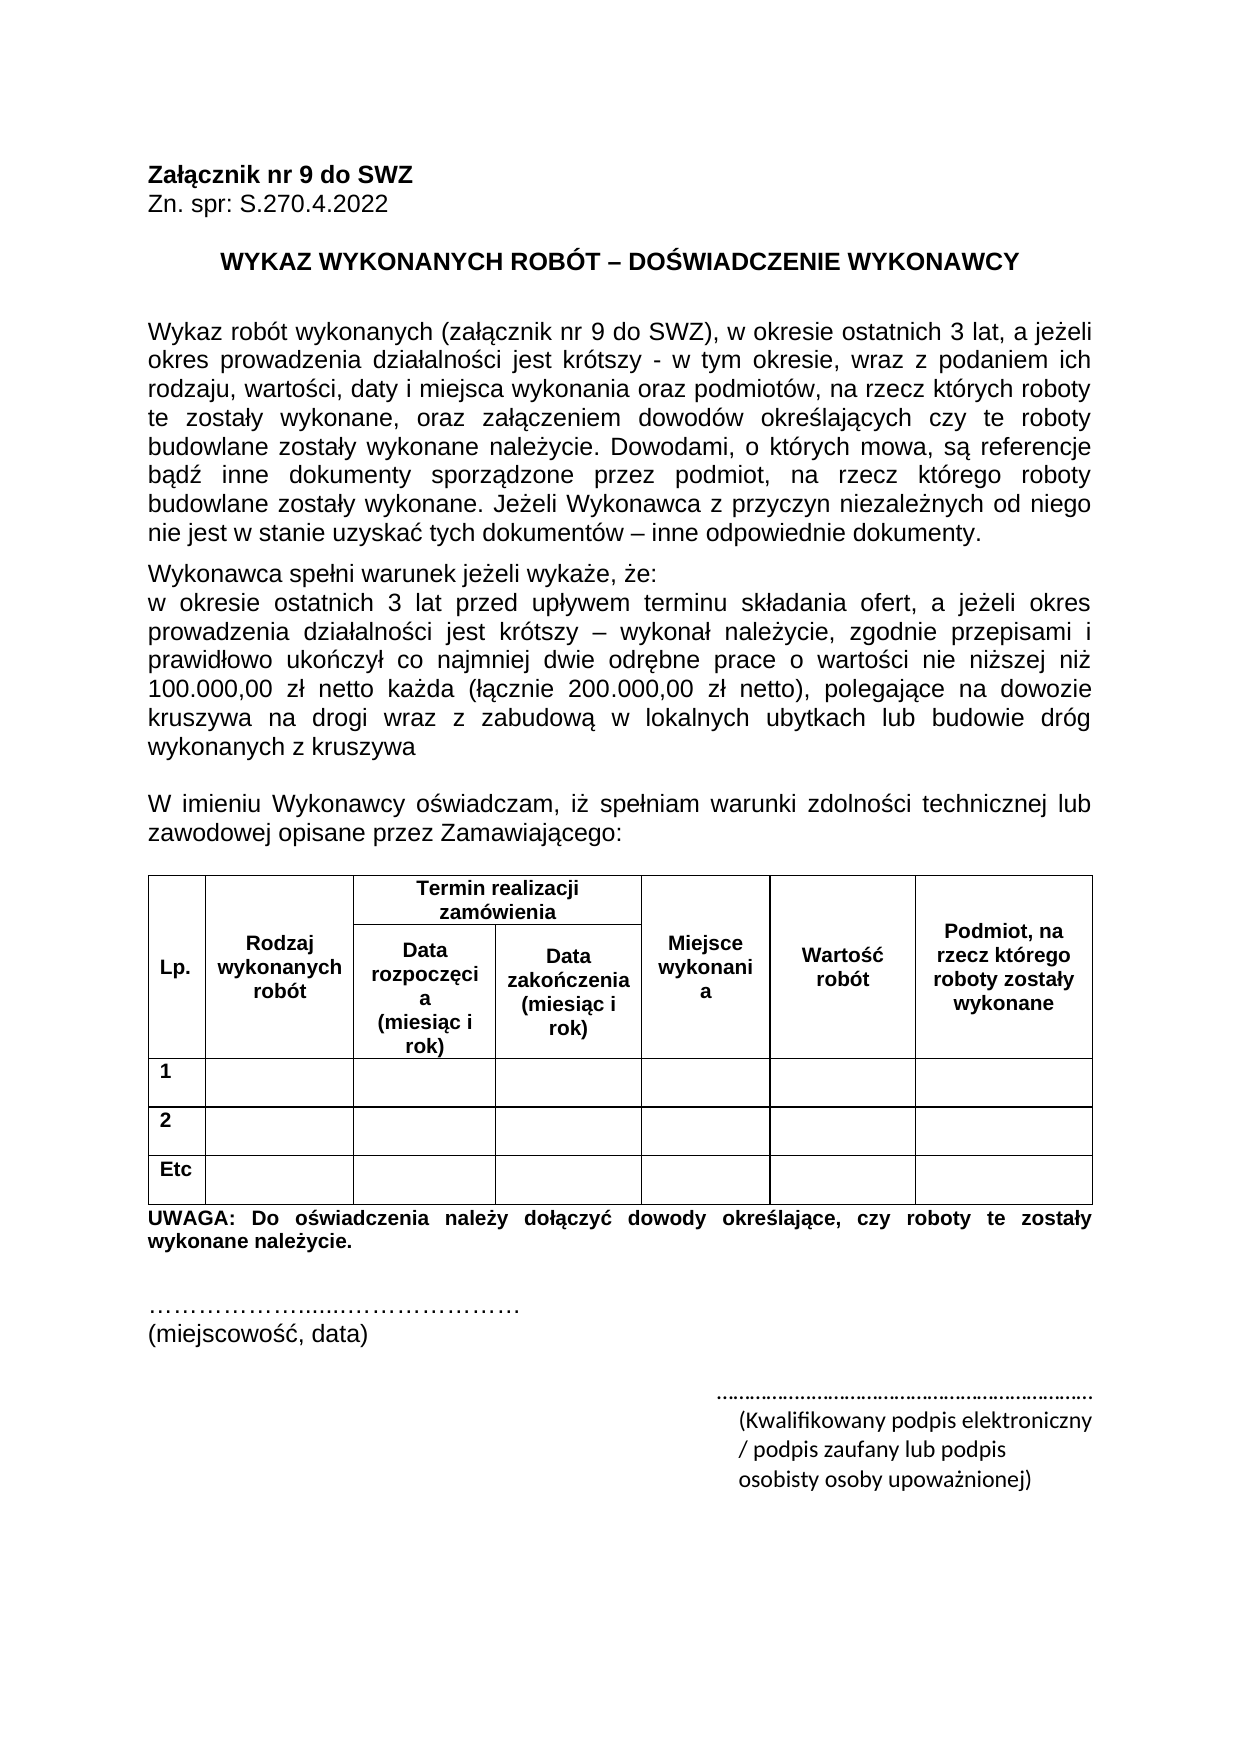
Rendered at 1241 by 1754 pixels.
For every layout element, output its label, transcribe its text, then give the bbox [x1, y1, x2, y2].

text Wykonawca spełni warunek jeżeli wykaże, że: [148, 559, 1092, 588]
text W imieniu Wykonawcy oświadczam, iż spełniam warunki zdolności technicznej lub zawodowej opisane przez Zamawiającego: [148, 789, 1092, 846]
text ……………..…………………………………………… [148, 1376, 1092, 1405]
text WYKAZ WYKONANYCH ROBÓT – DOŚWIADCZENIE WYKONAWCY [148, 246, 1092, 275]
table_cell [206, 1108, 353, 1155]
table_header Miejsce wykonania [642, 876, 769, 1057]
text Zn. spr: S.270.4.2022 [148, 189, 1092, 218]
table_cell [496, 1108, 641, 1155]
text Wykaz robót wykonanych (załącznik nr 9 do SWZ), w okresie ostatnich 3 lat, a jeżeli okres prowadzenia działalności jest krótszy - w tym okresie, wraz z podaniem ich rodzaju, wartości, daty i miejsca wykonania oraz podmiotów, na rzecz których roboty te zostały wykonane, oraz załączeniem dowodów określających czy te roboty budowlane zostały wykonane należycie. Dowodami, o których mowa, są referencje bądź inne dokumenty sporządzone przez podmiot, na rzecz którego roboty budowlane zostały wykonane. Jeżeli Wykonawca z przyczyn niezależnych od niego nie jest w stanie uzyskać tych dokumentów – inne odpowiednie dokumenty. [148, 316, 1092, 546]
table_cell 1 [149, 1059, 205, 1106]
table_cell [916, 1156, 1092, 1204]
table_cell [496, 1059, 641, 1106]
table_cell [916, 1059, 1092, 1106]
table_cell [771, 1108, 915, 1155]
text (miejscowość, data) [148, 1318, 1092, 1347]
table_cell [206, 1156, 353, 1204]
table_header Podmiot, na rzecz którego roboty zostały wykonane [916, 876, 1092, 1057]
text Załącznik nr 9 do SWZ [148, 160, 1092, 189]
text (Kwalifikowany podpis elektroniczny / podpis zaufany lub podpis osobisty osoby upoważnionej) [738, 1405, 1092, 1493]
table_cell [354, 1156, 495, 1204]
table_cell [771, 1059, 915, 1106]
table_header Wartość robót [771, 876, 915, 1057]
table_cell [206, 1059, 353, 1106]
table_cell [642, 1156, 769, 1204]
table_cell Data rozpoczęcia (miesiąc i rok) [354, 925, 495, 1057]
table_header Lp. [149, 876, 205, 1057]
table_cell 2 [149, 1108, 205, 1155]
table_cell [354, 1059, 495, 1106]
table_cell Data zakończenia (miesiąc i rok) [496, 925, 641, 1057]
table_header Termin realizacji zamówienia [354, 876, 641, 924]
table_cell [354, 1108, 495, 1155]
table_header Rodzaj wykonanych robót [206, 876, 353, 1057]
table_cell [771, 1156, 915, 1204]
text ……………….......………………… [148, 1290, 1092, 1318]
table_cell [642, 1059, 769, 1106]
table_cell [916, 1108, 1092, 1155]
text w okresie ostatnich 3 lat przed upływem terminu składania ofert, a jeżeli okres prowadzenia działalności jest krótszy – wykonał należycie, zgodnie przepisami i prawidłowo ukończył co najmniej dwie odrębne prace o wartości nie niższej niż 100.000,00 zł netto każda (łącznie 200.000,00 zł netto), polegające na dowozie kruszywa na drogi wraz z zabudową w lokalnych ubytkach lub budowie dróg wykonanych z kruszywa [148, 588, 1092, 760]
table_cell [642, 1108, 769, 1155]
table_cell [496, 1156, 641, 1204]
table_cell Etc [149, 1156, 205, 1204]
text UWAGA: Do oświadczenia należy dołączyć dowody określające, czy roboty te zostały wykonane należycie. [148, 1205, 1092, 1253]
